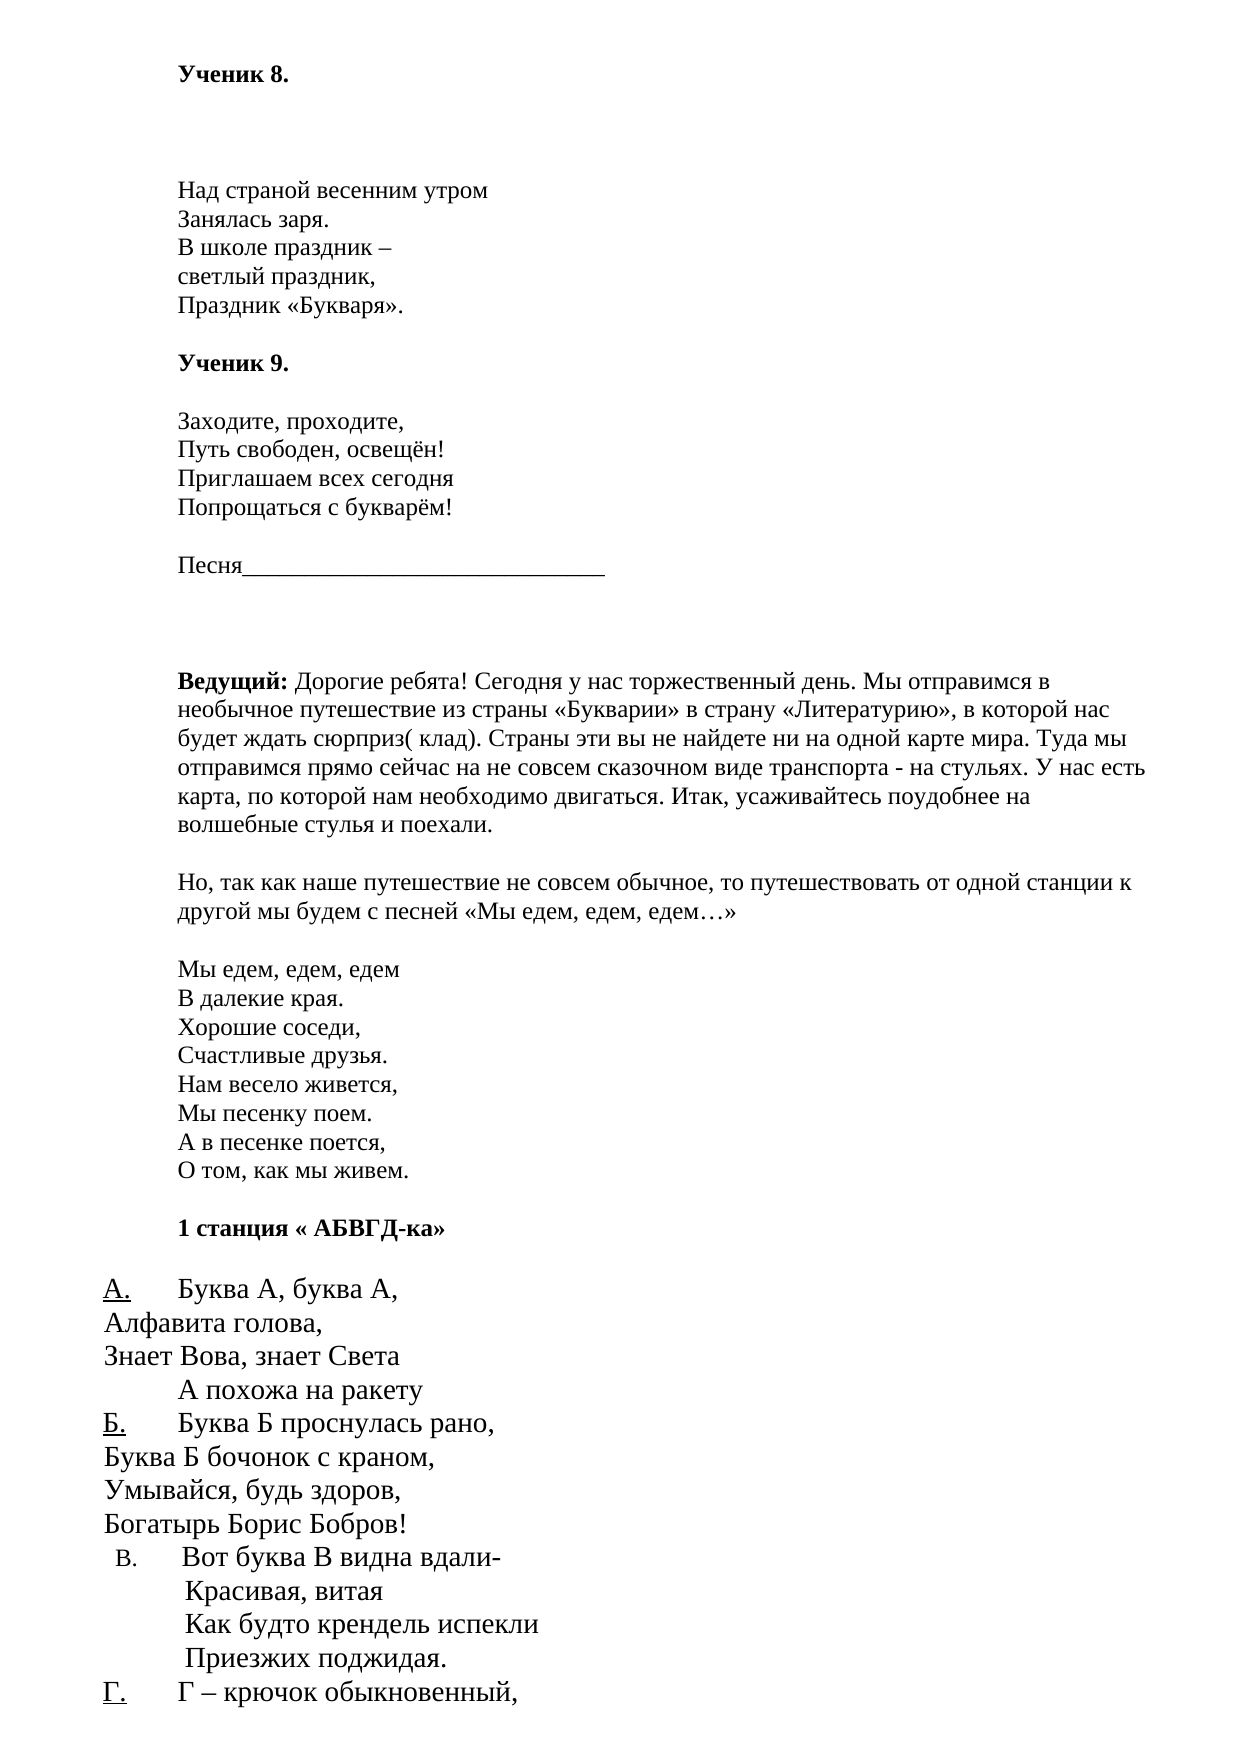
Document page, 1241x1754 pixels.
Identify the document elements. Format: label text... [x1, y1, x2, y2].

text Мы едем, едем, едем В далекие края. Хорошие соседи, Счастливые друзья. Нам весело живется, Мы песенку поем. А в песенке поется, О том, как мы живем. [177, 954, 1152, 1184]
text Ученик 9. [177, 348, 1152, 377]
text Г. Г – крючок обыкновенный, [102, 1674, 1152, 1707]
text Знает Вова, знает Света [102, 1338, 1152, 1372]
text Но, так как наше путешествие не совсем обычное, то путешествовать от одной станции к другой мы будем с песней «Мы едем, едем, едем…» [177, 867, 1152, 925]
text В. Вот буква В видна вдали- [102, 1539, 1152, 1573]
text Как будто крендель испекли [177, 1607, 1152, 1640]
text Умывайся, будь здоров, [102, 1472, 1152, 1506]
text Б. Буква Б проснулась рано, [102, 1405, 1152, 1439]
text Ученик 8. [177, 59, 1152, 88]
text Алфавита голова, [102, 1305, 1152, 1338]
text Заходите, проходите, Путь свободен, освещён! Приглашаем всех сегодня Попрощаться с букварём! [177, 406, 1152, 521]
text Приезжих поджидая. [177, 1640, 1152, 1674]
text А похожа на ракету [102, 1372, 1152, 1405]
text Ведущий: Дорогие ребята! Сегодня у нас торжественный день. Мы отправимся в необычное путешествие из страны «Букварии» в страну «Литературию», в которой нас будет ждать сюрприз( клад). Страны эти вы не найдете ни на одной карте мира. Туда мы отправимся прямо сейчас на не совсем сказочном виде транспорта - на стульях. У нас есть карта, по которой нам необходимо двигаться. Итак, усаживайтесь поудобнее на волшебные стулья и поехали. [177, 666, 1152, 838]
text Над страной весенним утром Занялась заря. В школе праздник – светлый праздник, Праздник «Букваря». [177, 175, 1152, 319]
text Песня_____________________________ [177, 550, 1152, 579]
text Красивая, витая [177, 1573, 1152, 1607]
text А. Буква А, буква А, [102, 1271, 1152, 1305]
text Буква Б бочонок с краном, [102, 1439, 1152, 1472]
text Богатырь Борис Бобров! [102, 1506, 1152, 1539]
text 1 станция « АБВГД-ка» [177, 1213, 1152, 1242]
